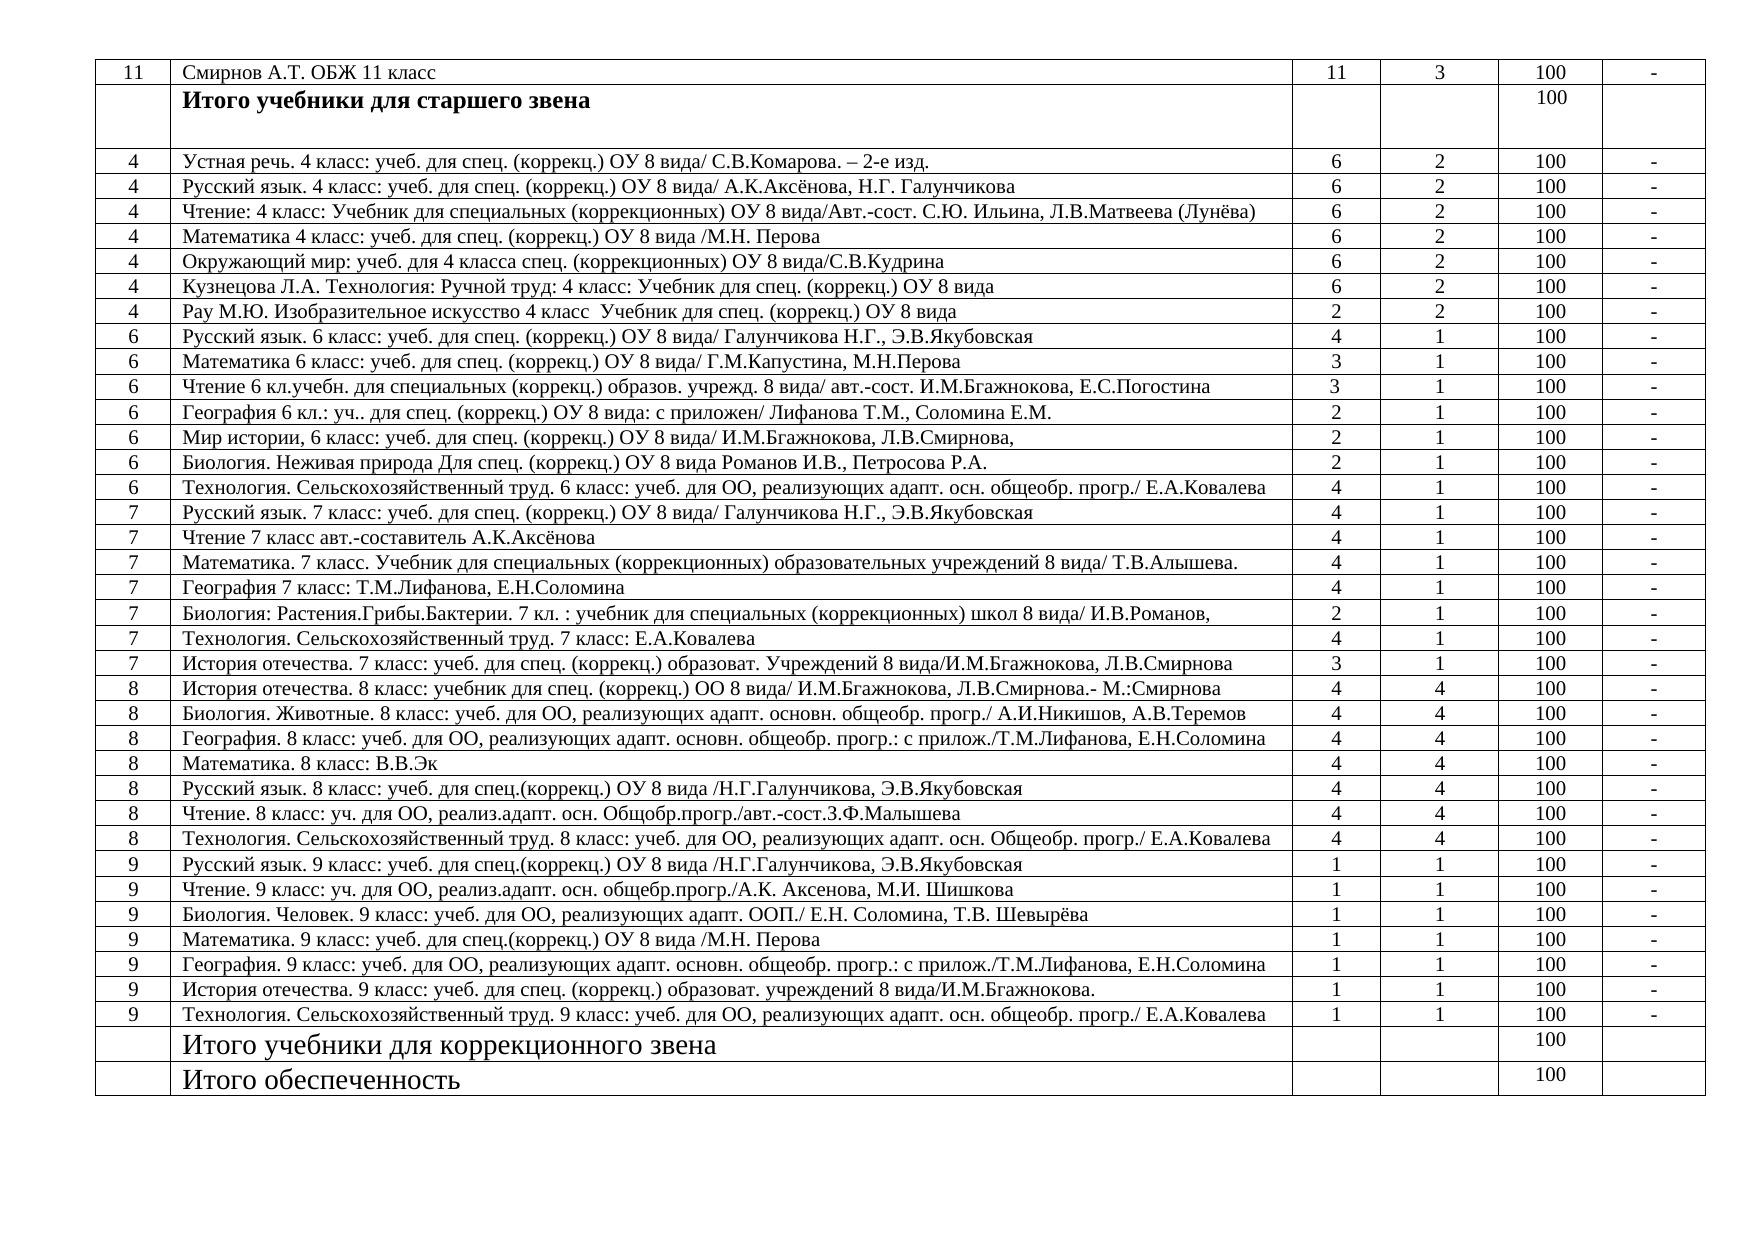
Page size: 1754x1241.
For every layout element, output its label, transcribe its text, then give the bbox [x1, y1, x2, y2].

table_cell 4 [1381, 826, 1498, 850]
table_cell - [1603, 626, 1705, 649]
table_cell - [1603, 425, 1705, 449]
table_cell 8 [96, 751, 170, 775]
table_cell - [1603, 375, 1705, 398]
table_cell 100 [1499, 902, 1602, 926]
table_cell 6 [1293, 274, 1380, 298]
table_cell 100 [1499, 626, 1602, 649]
table_cell География 7 класс: Т.М.Лифанова, Е.Н.Соломина [171, 575, 1292, 599]
table_cell 4 [96, 149, 170, 173]
table_cell 1 [1381, 500, 1498, 524]
table_cell - [1603, 902, 1705, 926]
table_cell [1293, 85, 1380, 147]
table_cell - [1603, 249, 1705, 273]
table_cell 1 [1381, 1002, 1498, 1026]
table_cell 100 [1499, 274, 1602, 298]
table_cell 7 [96, 550, 170, 574]
table_cell 6 [96, 324, 170, 348]
table_cell 1 [1381, 525, 1498, 549]
table_cell Итого обеспеченность [171, 1062, 1292, 1095]
table_cell Устная речь. 4 класс: учеб. для спец. (коррекц.) ОУ 8 вида/ С.В.Комарова. – 2-е изд. [171, 149, 1292, 173]
table_cell 1 [1381, 400, 1498, 424]
table_cell 100 [1499, 851, 1602, 876]
table_cell 100 [1499, 801, 1602, 825]
table_cell Смирнов А.Т. ОБЖ 11 класс [171, 60, 1292, 84]
table_cell 8 [96, 776, 170, 800]
table_cell 3 [1293, 651, 1380, 675]
table_cell 2 [1381, 199, 1498, 223]
table_cell Чтение 7 класс авт.-составитель А.К.Аксёнова [171, 525, 1292, 549]
table_cell 3 [1293, 375, 1380, 398]
table_cell 100 [1499, 575, 1602, 599]
table_cell Кузнецова Л.А. Технология: Ручной труд: 4 класс: Учебник для спец. (коррекц.) ОУ 8 вида [171, 274, 1292, 298]
table_cell - [1603, 751, 1705, 775]
table_cell История отечества. 9 класс: учеб. для спец. (коррекц.) образоват. учреждений 8 вида/И.М.Бгажнокова. [171, 977, 1292, 1001]
table_cell 100 [1499, 977, 1602, 1001]
table_cell 2 [1293, 450, 1380, 474]
table_cell 11 [96, 60, 170, 84]
table_cell Чтение 6 кл.учебн. для специальных (коррекц.) образов. учрежд. 8 вида/ авт.-сост. И.М.Бгажнокова, Е.С.Погостина [171, 375, 1292, 398]
table_cell 6 [1293, 174, 1380, 198]
table_cell 4 [1293, 726, 1380, 750]
table_cell - [1603, 224, 1705, 248]
table_cell 100 [1499, 174, 1602, 198]
table_cell География. 9 класс: учеб. для ОО, реализующих адапт. основн. общеобр. прогр.: с прилож./Т.М.Лифанова, Е.Н.Соломина [171, 952, 1292, 976]
table_cell - [1603, 977, 1705, 1001]
table_cell 4 [1293, 801, 1380, 825]
table_cell Итого учебники для старшего звена [171, 85, 1292, 147]
table_cell 1 [1381, 475, 1498, 499]
table_cell 100 [1499, 751, 1602, 775]
table_cell Русский язык. 8 класс: учеб. для спец.(коррекц.) ОУ 8 вида /Н.Г.Галунчикова, Э.В.Якубовская [171, 776, 1292, 800]
table_cell - [1603, 826, 1705, 850]
table_cell Чтение. 8 класс: уч. для ОО, реализ.адапт. осн. Общобр.прогр./авт.-сост.З.Ф.Малышева [171, 801, 1292, 825]
table_cell История отечества. 7 класс: учеб. для спец. (коррекц.) образоват. Учреждений 8 вида/И.М.Бгажнокова, Л.В.Смирнова [171, 651, 1292, 675]
table_cell - [1603, 299, 1705, 323]
table_cell - [1603, 600, 1705, 624]
table_cell 100 [1499, 927, 1602, 951]
table_cell - [1603, 475, 1705, 499]
table_cell 100 [1499, 425, 1602, 449]
table_cell 1 [1381, 550, 1498, 574]
table_cell 100 [1499, 651, 1602, 675]
table_cell 100 [1499, 60, 1602, 84]
table_cell 4 [1293, 324, 1380, 348]
table_cell 1 [1381, 927, 1498, 951]
table_cell 3 [1293, 349, 1380, 373]
table_cell 4 [96, 199, 170, 223]
table_cell [1381, 85, 1498, 147]
table_cell 100 [1499, 826, 1602, 850]
table_cell 1 [1293, 927, 1380, 951]
table_cell 2 [1293, 600, 1380, 624]
table_cell Математика 4 класс: учеб. для спец. (коррекц.) ОУ 8 вида /М.Н. Перова [171, 224, 1292, 248]
table_cell 100 [1499, 149, 1602, 173]
table_cell 100 [1499, 600, 1602, 624]
table_cell - [1603, 927, 1705, 951]
table_cell 2 [1381, 174, 1498, 198]
table_cell Русский язык. 4 класс: учеб. для спец. (коррекц.) ОУ 8 вида/ А.К.Аксёнова, Н.Г. Галунчикова [171, 174, 1292, 198]
table_cell [1603, 1062, 1705, 1095]
table_cell 7 [96, 626, 170, 649]
table_cell 4 [1293, 676, 1380, 700]
table_cell [1381, 1062, 1498, 1095]
table_cell 100 [1499, 324, 1602, 348]
table_cell Биология. Неживая природа Для спец. (коррекц.) ОУ 8 вида Романов И.В., Петросова Р.А. [171, 450, 1292, 474]
table_cell 7 [96, 651, 170, 675]
table_cell 100 [1499, 676, 1602, 700]
table_cell 9 [96, 877, 170, 901]
table_cell 100 [1499, 400, 1602, 424]
table_cell 6 [96, 375, 170, 398]
table_cell 1 [1381, 324, 1498, 348]
table_cell 1 [1381, 626, 1498, 649]
table_cell 4 [1293, 550, 1380, 574]
table_cell 4 [1293, 475, 1380, 499]
table_cell Математика. 7 класс. Учебник для специальных (коррекционных) образовательных учреждений 8 вида/ Т.В.Алышева. [171, 550, 1292, 574]
table_cell 1 [1293, 977, 1380, 1001]
table_cell - [1603, 60, 1705, 84]
table_cell 6 [96, 475, 170, 499]
table_cell - [1603, 575, 1705, 599]
table_cell 100 [1499, 500, 1602, 524]
table_cell 100 [1499, 701, 1602, 725]
table_cell География 6 кл.: уч.. для спец. (коррекц.) ОУ 8 вида: с приложен/ Лифанова Т.М., Соломина Е.М. [171, 400, 1292, 424]
table_cell 6 [1293, 224, 1380, 248]
table_cell 1 [1381, 575, 1498, 599]
table_cell 7 [96, 525, 170, 549]
table_cell 11 [1293, 60, 1380, 84]
table_cell Математика. 9 класс: учеб. для спец.(коррекц.) ОУ 8 вида /М.Н. Перова [171, 927, 1292, 951]
table_cell 4 [1293, 575, 1380, 599]
table_cell 100 [1499, 952, 1602, 976]
table_cell Русский язык. 6 класс: учеб. для спец. (коррекц.) ОУ 8 вида/ Галунчикова Н.Г., Э.В.Якубовская [171, 324, 1292, 348]
table_cell 1 [1381, 851, 1498, 876]
table_cell Математика. 8 класс: В.В.Эк [171, 751, 1292, 775]
table_cell 2 [1293, 425, 1380, 449]
table_cell 7 [96, 575, 170, 599]
table_cell Чтение. 9 класс: уч. для ОО, реализ.адапт. осн. общебр.прогр./А.К. Аксенова, М.И. Шишкова [171, 877, 1292, 901]
table_cell 4 [1381, 726, 1498, 750]
table_cell Технология. Сельскохозяйственный труд. 9 класс: учеб. для ОО, реализующих адапт. осн. общеобр. прогр./ Е.А.Ковалева [171, 1002, 1292, 1026]
table_cell - [1603, 199, 1705, 223]
table_cell 2 [1293, 400, 1380, 424]
table_cell 8 [96, 701, 170, 725]
table_cell 4 [1293, 701, 1380, 725]
table_cell 4 [1381, 801, 1498, 825]
table_cell 100 [1499, 1027, 1602, 1061]
table_cell 9 [96, 952, 170, 976]
table_cell 100 [1499, 877, 1602, 901]
table_cell 1 [1293, 851, 1380, 876]
table_cell 4 [1293, 826, 1380, 850]
table_cell 8 [96, 801, 170, 825]
table_cell 4 [96, 274, 170, 298]
table_cell Рау М.Ю. Изобразительное искусство 4 класс Учебник для спец. (коррекц.) ОУ 8 вида [171, 299, 1292, 323]
table_cell 8 [96, 676, 170, 700]
table_cell 4 [1381, 701, 1498, 725]
table_cell 100 [1499, 475, 1602, 499]
table_cell - [1603, 550, 1705, 574]
table_cell 6 [1293, 149, 1380, 173]
table_cell - [1603, 274, 1705, 298]
table_cell 100 [1499, 550, 1602, 574]
table_cell Биология. Человек. 9 класс: учеб. для ОО, реализующих адапт. ООП./ Е.Н. Соломина, Т.В. Шевырёва [171, 902, 1292, 926]
table_cell - [1603, 400, 1705, 424]
table_cell 100 [1499, 1062, 1602, 1095]
table_cell 4 [96, 299, 170, 323]
table_cell 1 [1293, 1002, 1380, 1026]
table_cell Математика 6 класс: учеб. для спец. (коррекц.) ОУ 8 вида/ Г.М.Капустина, М.Н.Перова [171, 349, 1292, 373]
table_cell 1 [1381, 877, 1498, 901]
table_cell - [1603, 952, 1705, 976]
table_cell 100 [1499, 776, 1602, 800]
table_cell 1 [1293, 902, 1380, 926]
table_cell Русский язык. 7 класс: учеб. для спец. (коррекц.) ОУ 8 вида/ Галунчикова Н.Г., Э.В.Якубовская [171, 500, 1292, 524]
table_cell [1603, 1027, 1705, 1061]
table_cell 6 [96, 400, 170, 424]
table_cell - [1603, 726, 1705, 750]
table_cell 6 [96, 349, 170, 373]
table_cell Чтение: 4 класс: Учебник для специальных (коррекционных) ОУ 8 вида/Авт.-сост. С.Ю. Ильина, Л.В.Матвеева (Лунёва) [171, 199, 1292, 223]
table_cell Биология: Растения.Грибы.Бактерии. 7 кл. : учебник для специальных (коррекционных) школ 8 вида/ И.В.Романов, [171, 600, 1292, 624]
table_cell 9 [96, 1002, 170, 1026]
table_cell 4 [96, 224, 170, 248]
table_cell Технология. Сельскохозяйственный труд. 6 класс: учеб. для ОО, реализующих адапт. осн. общеобр. прогр./ Е.А.Ковалева [171, 475, 1292, 499]
table_cell - [1603, 1002, 1705, 1026]
table_cell 1 [1381, 977, 1498, 1001]
table_cell 4 [1381, 751, 1498, 775]
table_cell [1293, 1062, 1380, 1095]
table_cell [96, 85, 170, 147]
table_cell 6 [1293, 199, 1380, 223]
table_cell 100 [1499, 299, 1602, 323]
table_cell [1603, 85, 1705, 147]
table_cell История отечества. 8 класс: учебник для спец. (коррекц.) ОО 8 вида/ И.М.Бгажнокова, Л.В.Смирнова.- М.:Смирнова [171, 676, 1292, 700]
table_cell 6 [1293, 249, 1380, 273]
table_cell 7 [96, 600, 170, 624]
table_cell 4 [96, 249, 170, 273]
table_cell - [1603, 349, 1705, 373]
table_cell Технология. Сельскохозяйственный труд. 8 класс: учеб. для ОО, реализующих адапт. осн. Общеобр. прогр./ Е.А.Ковалева [171, 826, 1292, 850]
table_cell 4 [1293, 751, 1380, 775]
table_cell 100 [1499, 1002, 1602, 1026]
table_cell Биология. Животные. 8 класс: учеб. для ОО, реализующих адапт. основн. общеобр. прогр./ А.И.Никишов, А.В.Теремов [171, 701, 1292, 725]
table_cell География. 8 класс: учеб. для ОО, реализующих адапт. основн. общеобр. прогр.: с прилож./Т.М.Лифанова, Е.Н.Соломина [171, 726, 1292, 750]
table_cell 4 [1381, 776, 1498, 800]
table_cell 6 [96, 425, 170, 449]
table_cell 100 [1499, 525, 1602, 549]
table_cell [96, 1062, 170, 1095]
table_cell 100 [1499, 375, 1602, 398]
table_cell - [1603, 877, 1705, 901]
table_cell [1381, 1027, 1498, 1061]
table_cell Мир истории, 6 класс: учеб. для спец. (коррекц.) ОУ 8 вида/ И.М.Бгажнокова, Л.В.Смирнова, [171, 425, 1292, 449]
table_cell - [1603, 450, 1705, 474]
table_cell 6 [96, 450, 170, 474]
table_cell 2 [1381, 274, 1498, 298]
table_cell - [1603, 324, 1705, 348]
table_cell - [1603, 500, 1705, 524]
table_cell Русский язык. 9 класс: учеб. для спец.(коррекц.) ОУ 8 вида /Н.Г.Галунчикова, Э.В.Якубовская [171, 851, 1292, 876]
table_cell 4 [1381, 676, 1498, 700]
table_cell Итого учебники для коррекционного звена [171, 1027, 1292, 1061]
table_cell 2 [1381, 249, 1498, 273]
table_cell - [1603, 651, 1705, 675]
table_cell 100 [1499, 450, 1602, 474]
table_cell - [1603, 776, 1705, 800]
table_cell 1 [1381, 425, 1498, 449]
table_cell 4 [1293, 500, 1380, 524]
table_cell - [1603, 174, 1705, 198]
table_cell 2 [1293, 299, 1380, 323]
table_cell 1 [1381, 375, 1498, 398]
table_cell 1 [1293, 952, 1380, 976]
table_cell 3 [1381, 60, 1498, 84]
table_cell 100 [1499, 349, 1602, 373]
table_cell 1 [1381, 349, 1498, 373]
table_cell 1 [1381, 902, 1498, 926]
table_cell 9 [96, 977, 170, 1001]
table_cell Окружающий мир: учеб. для 4 класса спец. (коррекционных) ОУ 8 вида/С.В.Кудрина [171, 249, 1292, 273]
table_cell 100 [1499, 224, 1602, 248]
table_cell 100 [1499, 85, 1602, 147]
table_cell 1 [1381, 651, 1498, 675]
table_cell 1 [1293, 877, 1380, 901]
table_cell - [1603, 149, 1705, 173]
table_cell 7 [96, 500, 170, 524]
table_cell 9 [96, 927, 170, 951]
table_cell 4 [1293, 626, 1380, 649]
table_cell - [1603, 851, 1705, 876]
table_cell 100 [1499, 726, 1602, 750]
table_cell 9 [96, 851, 170, 876]
table_cell 4 [1293, 525, 1380, 549]
table_cell 1 [1381, 600, 1498, 624]
table_cell Технология. Сельскохозяйственный труд. 7 класс: Е.А.Ковалева [171, 626, 1292, 649]
table_cell - [1603, 701, 1705, 725]
table_cell 4 [1293, 776, 1380, 800]
table_cell 9 [96, 902, 170, 926]
table_cell [96, 1027, 170, 1061]
table_cell 1 [1381, 952, 1498, 976]
table_cell 100 [1499, 199, 1602, 223]
table_cell 100 [1499, 249, 1602, 273]
table_cell 1 [1381, 450, 1498, 474]
table_cell 2 [1381, 149, 1498, 173]
table_cell 4 [96, 174, 170, 198]
table_cell 8 [96, 826, 170, 850]
table_cell - [1603, 676, 1705, 700]
table_cell 2 [1381, 224, 1498, 248]
table_cell 8 [96, 726, 170, 750]
table_cell 2 [1381, 299, 1498, 323]
table_cell - [1603, 525, 1705, 549]
table_cell - [1603, 801, 1705, 825]
table_cell [1293, 1027, 1380, 1061]
